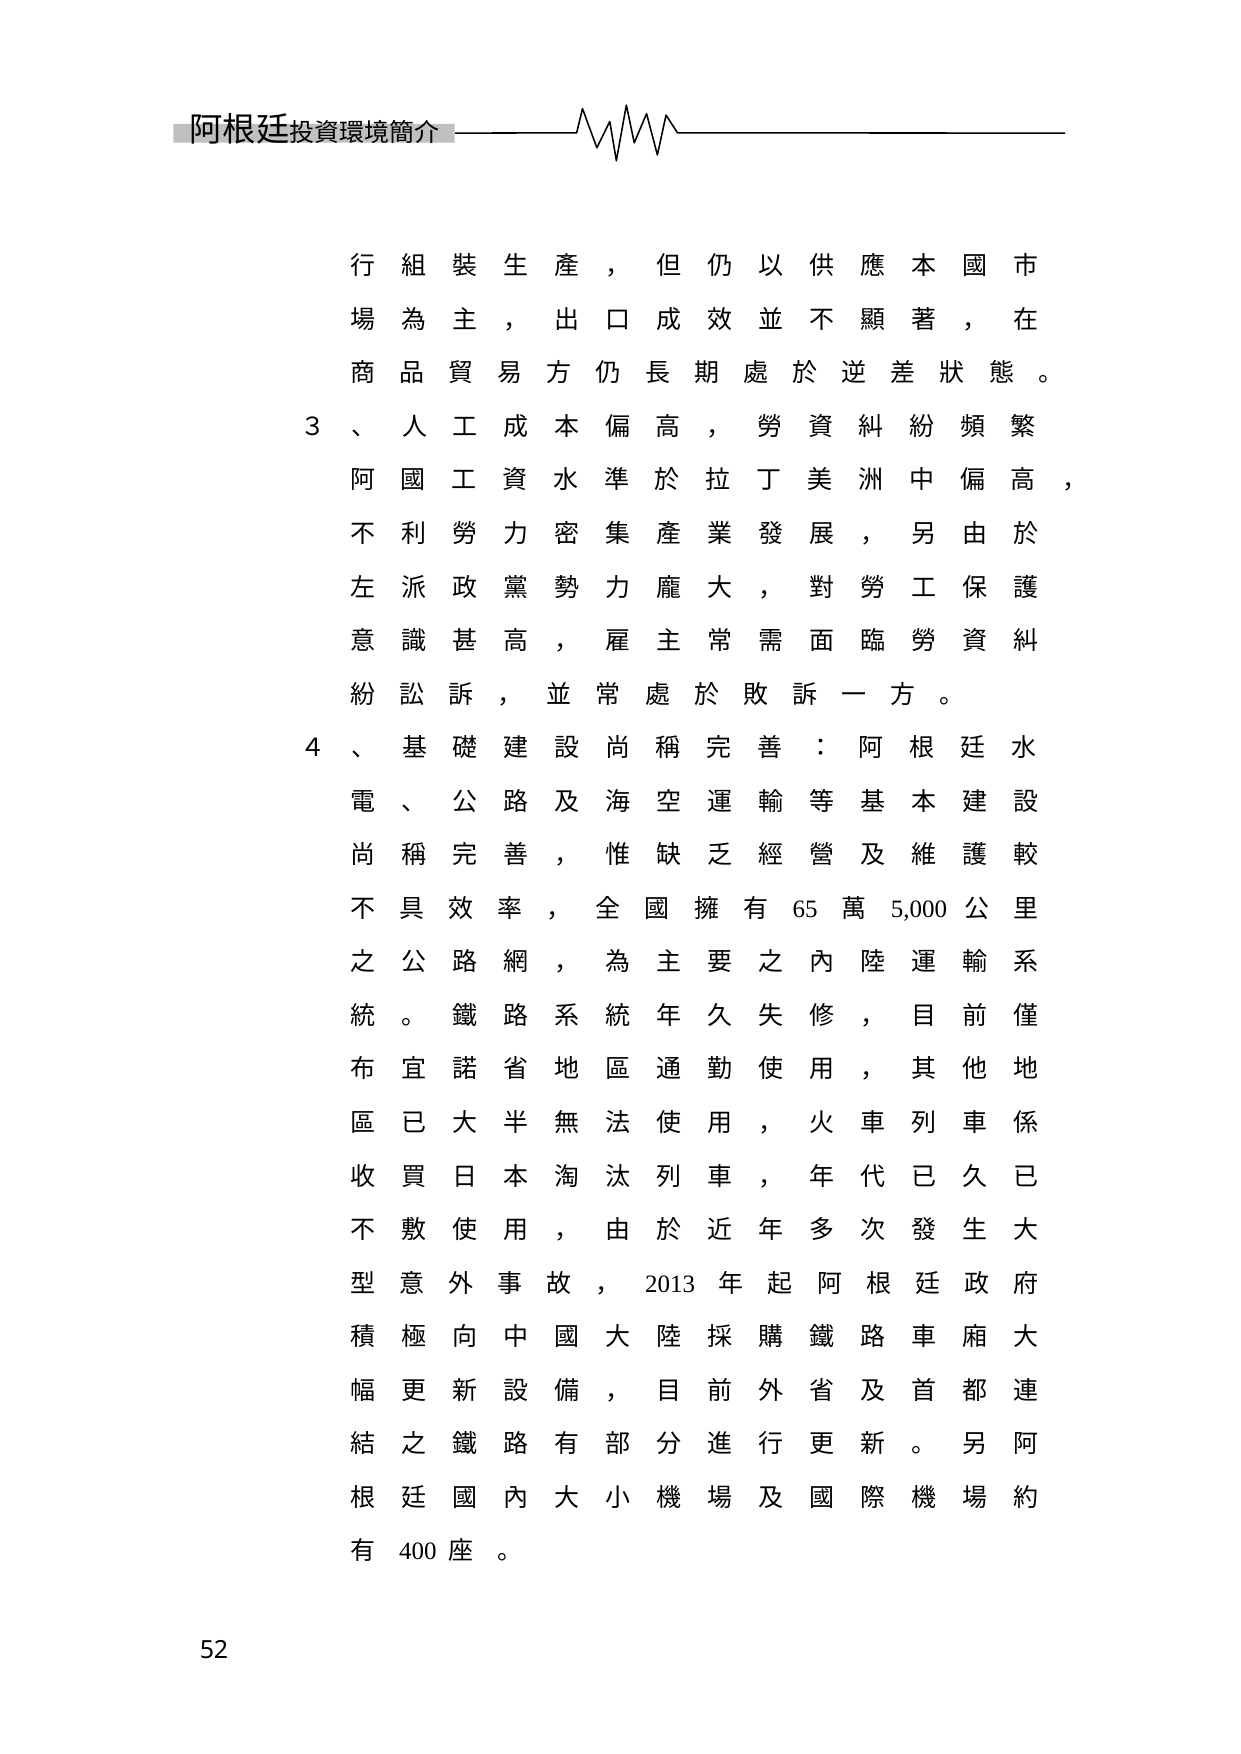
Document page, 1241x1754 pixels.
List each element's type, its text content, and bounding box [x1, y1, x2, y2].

text ４、基礎建設尚稱完善：阿根廷水、電、公路及海空運輸等基本建設尚稱完善，惟缺乏經營及維護較不具效率，全國擁有65萬5,000公里之公路網，為主要之內陸運輸系統。鐵路系統年久失修，目前僅布宜諾省地區通勤使用，其他地區已大半無法使用，火車列車係收買日本淘汰列車，年代已久已不敷使用，由於近年多次發生大型意外事故，2013年起阿根廷政府積極向中國大陸採購鐵路車廂大幅更新設備，目前外省及首都連結之鐵路有部分進行更新。另阿根廷國內大小機場及國際機場約有400座。 [276, 719, 1063, 1576]
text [276, 237, 1063, 398]
text ３、人工成本偏高，勞資糾紛頻繁：阿國工資水準於拉丁美洲中偏高，不利勞力密集產業發展，另由於左派政黨勢力龐大，對勞工保護意識甚高，雇主常需面臨勞資糾紛訟訴，並常處於敗訴一方。 [276, 398, 1063, 719]
